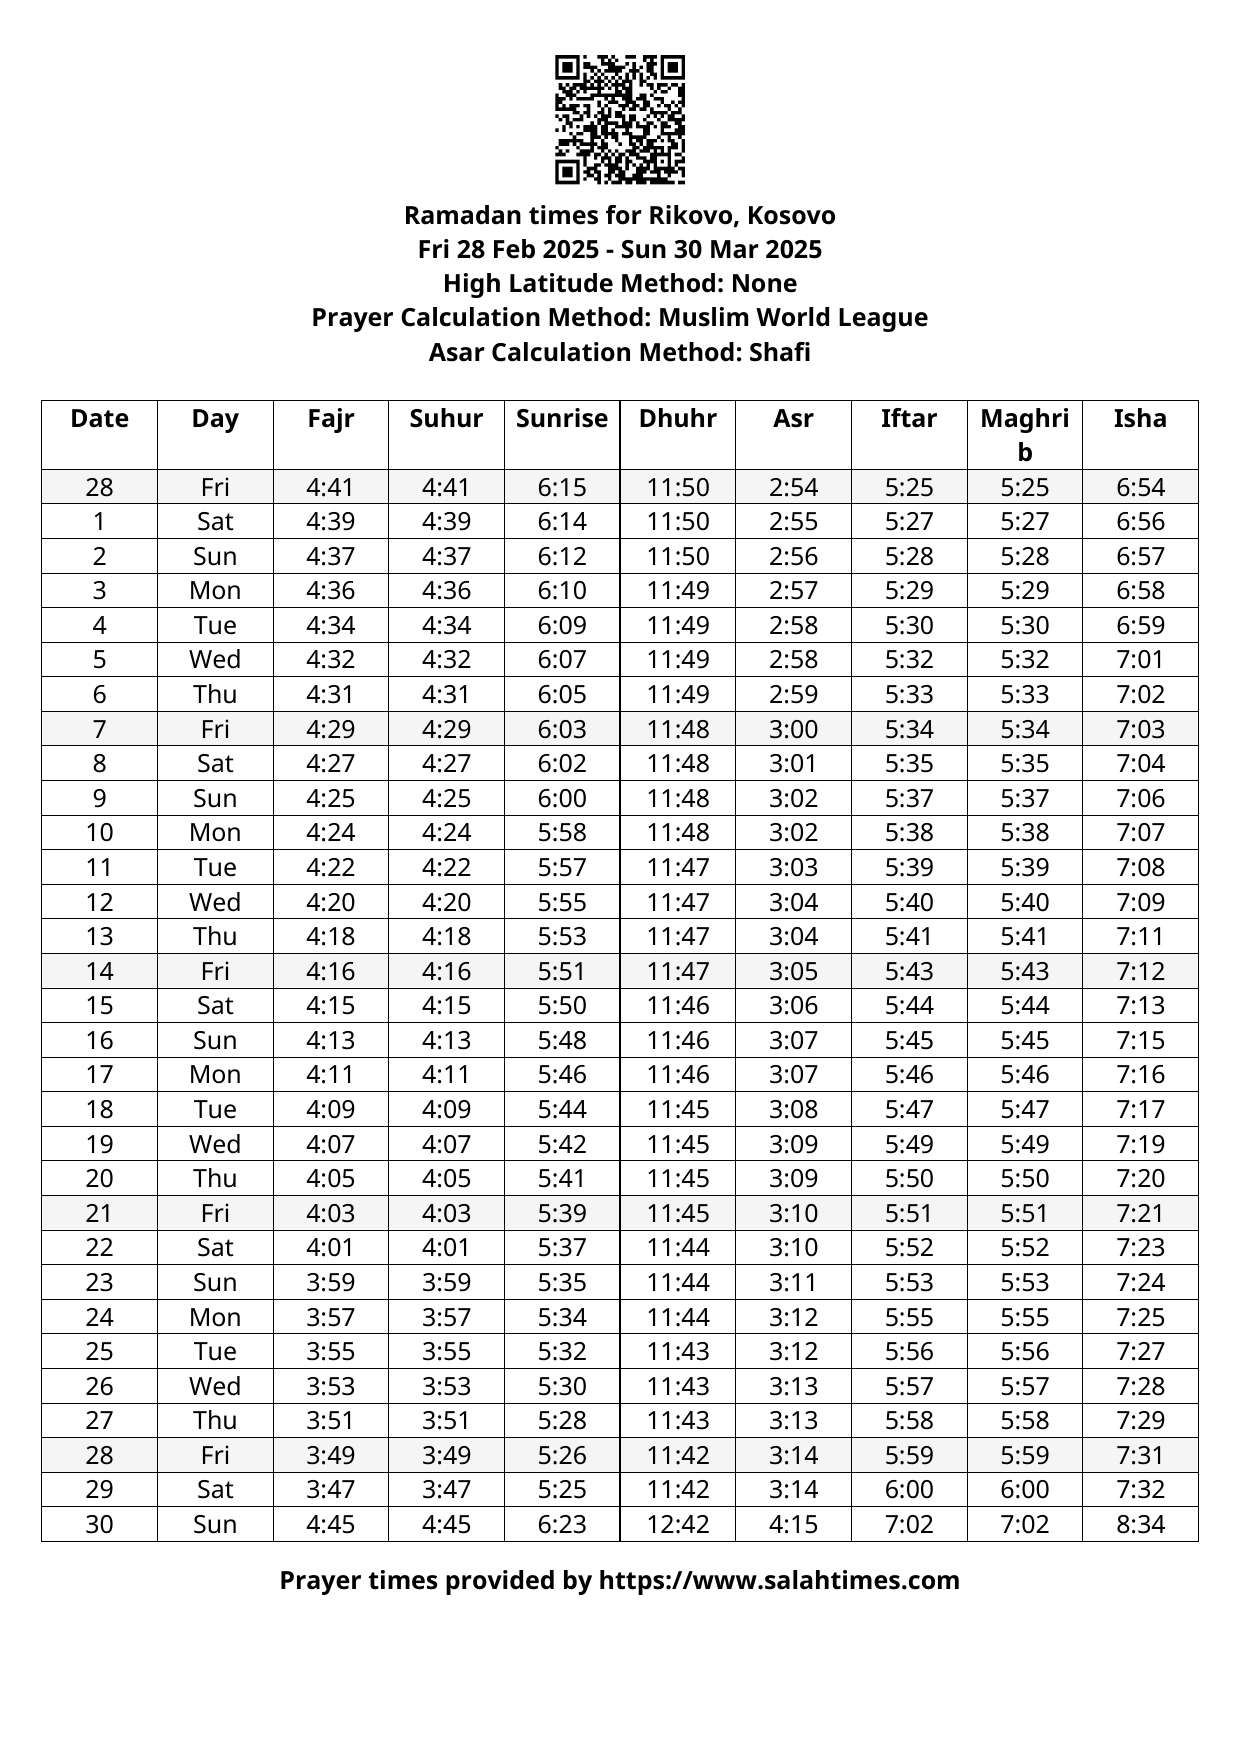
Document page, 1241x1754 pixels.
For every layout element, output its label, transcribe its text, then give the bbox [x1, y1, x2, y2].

table_cell 14 [42, 954, 157, 987]
table_cell 3:02 [736, 781, 851, 814]
table_cell 6 [42, 677, 157, 711]
table_cell 21 [42, 1196, 157, 1229]
table_cell 3:55 [389, 1334, 504, 1368]
table_cell 5:56 [852, 1334, 967, 1368]
table_cell 5:40 [852, 885, 967, 918]
table_cell 4:11 [274, 1058, 388, 1091]
text Prayer times provided by https://www.salahtimes.com [42, 1563, 1198, 1597]
table_cell 4:31 [389, 677, 504, 711]
table_cell 11:48 [621, 781, 735, 814]
table_cell 4:29 [274, 712, 388, 745]
table_cell 3:59 [274, 1265, 388, 1299]
table_cell 2 [42, 539, 157, 572]
table_cell Tue [158, 608, 273, 642]
text Fri 28 Feb 2025 - Sun 30 Mar 2025 [42, 232, 1198, 266]
table_cell 4:45 [274, 1507, 388, 1541]
table_cell 4:22 [389, 850, 504, 884]
table_cell 4:37 [389, 539, 504, 572]
table_cell 5:56 [968, 1334, 1082, 1368]
table_cell 7:19 [1083, 1127, 1198, 1160]
table_cell 18 [42, 1092, 157, 1126]
table_cell Tue [158, 1334, 273, 1368]
table_cell 27 [42, 1404, 157, 1437]
table_cell 4:20 [389, 885, 504, 918]
table_cell 4:18 [274, 919, 388, 953]
table_cell 11:50 [621, 504, 735, 538]
table_cell 4:03 [389, 1196, 504, 1229]
table_cell 4:32 [274, 643, 388, 676]
table_cell 11:46 [621, 1023, 735, 1057]
table_cell 3:10 [736, 1231, 851, 1264]
table_cell Wed [158, 643, 273, 676]
table_header Sunrise [505, 401, 619, 469]
table_cell 11:43 [621, 1369, 735, 1402]
table_cell 4:18 [389, 919, 504, 953]
table_cell 4:34 [389, 608, 504, 642]
table_cell 5:37 [852, 781, 967, 814]
table_cell 3:04 [736, 885, 851, 918]
table_header Suhur [389, 401, 504, 469]
table_cell 7:07 [1083, 816, 1198, 849]
table_cell 5:44 [968, 989, 1082, 1022]
table_cell 4:11 [389, 1058, 504, 1091]
table_cell Sun [158, 1265, 273, 1299]
table_cell 22 [42, 1231, 157, 1264]
table_cell 17 [42, 1058, 157, 1091]
table_cell 3:02 [736, 816, 851, 849]
table_cell Mon [158, 574, 273, 607]
table_cell Wed [158, 1127, 273, 1160]
text Asar Calculation Method: Shafi [42, 334, 1198, 368]
table_cell 9 [42, 781, 157, 814]
table_cell Sat [158, 746, 273, 780]
table_header Date [42, 401, 157, 469]
table_cell 11:49 [621, 574, 735, 607]
table_cell 24 [42, 1300, 157, 1333]
table_cell Mon [158, 1300, 273, 1333]
table_cell 5:41 [852, 919, 967, 953]
table_cell 5:58 [968, 1404, 1082, 1437]
table_cell 3:11 [736, 1265, 851, 1299]
table_cell 7:09 [1083, 885, 1198, 918]
table_cell 4:01 [389, 1231, 504, 1264]
table_cell 5:28 [852, 539, 967, 572]
table_cell 26 [42, 1369, 157, 1402]
table_cell 5:40 [968, 885, 1082, 918]
table_cell 3:03 [736, 850, 851, 884]
table_cell 7:16 [1083, 1058, 1198, 1091]
table_cell 7:28 [1083, 1369, 1198, 1402]
table_cell 5:47 [968, 1092, 1082, 1126]
table_cell 2:59 [736, 677, 851, 711]
table_cell 5:55 [505, 885, 619, 918]
table_header Dhuhr [621, 401, 735, 469]
table_cell 5:42 [505, 1127, 619, 1160]
table_cell 3:47 [274, 1473, 388, 1506]
table_cell 11:47 [621, 954, 735, 987]
table_cell 11:50 [621, 470, 735, 503]
table_cell 6:54 [1083, 470, 1198, 503]
table_cell 11:45 [621, 1092, 735, 1126]
table_cell 11:48 [621, 816, 735, 849]
table_cell 3:53 [389, 1369, 504, 1402]
table_cell 4:41 [389, 470, 504, 503]
table_cell 6:10 [505, 574, 619, 607]
table_cell 7:20 [1083, 1161, 1198, 1195]
table_cell 6:00 [968, 1473, 1082, 1506]
table_cell Mon [158, 1058, 273, 1091]
table_cell 5:52 [968, 1231, 1082, 1264]
table_cell 5:58 [852, 1404, 967, 1437]
table_cell 7:29 [1083, 1404, 1198, 1437]
table_cell Fri [158, 954, 273, 987]
table_cell 5:32 [852, 643, 967, 676]
table_cell 3:13 [736, 1404, 851, 1437]
table_cell 8:34 [1083, 1507, 1198, 1541]
table_cell 8 [42, 746, 157, 780]
table_cell 4:16 [274, 954, 388, 987]
table_cell 3:57 [274, 1300, 388, 1333]
table_cell 4:37 [274, 539, 388, 572]
table_cell 7:17 [1083, 1092, 1198, 1126]
table_cell 11:47 [621, 919, 735, 953]
table_header Iftar [852, 401, 967, 469]
table_cell 3:14 [736, 1438, 851, 1472]
table_cell 4:15 [389, 989, 504, 1022]
table_cell 4:05 [274, 1161, 388, 1195]
table_cell 11:49 [621, 677, 735, 711]
table_cell 7:12 [1083, 954, 1198, 987]
table_header Fajr [274, 401, 388, 469]
table_cell 4:25 [389, 781, 504, 814]
table_cell 5:47 [852, 1092, 967, 1126]
table_cell 2:57 [736, 574, 851, 607]
table_cell 3:53 [274, 1369, 388, 1402]
table_cell 5:39 [852, 850, 967, 884]
table_cell 5:46 [852, 1058, 967, 1091]
table_cell 5:49 [968, 1127, 1082, 1160]
table_cell 7:21 [1083, 1196, 1198, 1229]
table_cell 11:45 [621, 1196, 735, 1229]
table_cell 6:05 [505, 677, 619, 711]
table_cell 4:13 [389, 1023, 504, 1057]
table_cell 5:45 [852, 1023, 967, 1057]
table_header Isha [1083, 401, 1198, 469]
table_cell 3:10 [736, 1196, 851, 1229]
table_cell 3:07 [736, 1023, 851, 1057]
table_cell 5:30 [505, 1369, 619, 1402]
table_cell 7:02 [852, 1507, 967, 1541]
table_cell 5:46 [505, 1058, 619, 1091]
table_cell 7:08 [1083, 850, 1198, 884]
table_cell 12 [42, 885, 157, 918]
table_cell 4:15 [274, 989, 388, 1022]
table_cell Thu [158, 1161, 273, 1195]
table_cell 5:53 [968, 1265, 1082, 1299]
table_cell 4:24 [274, 816, 388, 849]
table_cell 23 [42, 1265, 157, 1299]
table_cell 5:55 [852, 1300, 967, 1333]
table_cell 3:06 [736, 989, 851, 1022]
table_cell 7:06 [1083, 781, 1198, 814]
table_cell 4:36 [389, 574, 504, 607]
table_cell 11:42 [621, 1473, 735, 1506]
table_cell 4:03 [274, 1196, 388, 1229]
table_cell 13 [42, 919, 157, 953]
table_cell 19 [42, 1127, 157, 1160]
table_cell 3:09 [736, 1127, 851, 1160]
table_cell 5:35 [505, 1265, 619, 1299]
table_cell 5:28 [968, 539, 1082, 572]
table_cell Thu [158, 919, 273, 953]
table_cell 5:37 [968, 781, 1082, 814]
table_cell 7:31 [1083, 1438, 1198, 1472]
table_cell 4:27 [274, 746, 388, 780]
table_cell 5:57 [968, 1369, 1082, 1402]
table_cell 6:14 [505, 504, 619, 538]
table_cell 3:09 [736, 1161, 851, 1195]
table_cell 7:11 [1083, 919, 1198, 953]
table_cell Tue [158, 850, 273, 884]
table_cell 5:43 [852, 954, 967, 987]
table_cell 7:01 [1083, 643, 1198, 676]
text Ramadan times for Rikovo, Kosovo [42, 198, 1198, 232]
table_cell 5:25 [852, 470, 967, 503]
table_cell Sat [158, 989, 273, 1022]
table_cell 4:07 [389, 1127, 504, 1160]
table_cell 5:27 [852, 504, 967, 538]
table_cell 28 [42, 470, 157, 503]
table_cell 5:53 [852, 1265, 967, 1299]
table_cell 3:49 [274, 1438, 388, 1472]
table_cell 11:45 [621, 1127, 735, 1160]
table_cell 11:43 [621, 1404, 735, 1437]
table_cell 11:44 [621, 1300, 735, 1333]
table_cell 6:03 [505, 712, 619, 745]
table_cell 11:49 [621, 643, 735, 676]
table_cell 5:51 [968, 1196, 1082, 1229]
table_cell 5:59 [968, 1438, 1082, 1472]
table_cell 6:57 [1083, 539, 1198, 572]
table_cell 3:12 [736, 1300, 851, 1333]
table_cell 4:20 [274, 885, 388, 918]
table_cell 4:16 [389, 954, 504, 987]
table_cell 5:37 [505, 1231, 619, 1264]
table_cell 3:14 [736, 1473, 851, 1506]
table_cell 3:57 [389, 1300, 504, 1333]
table_cell 2:56 [736, 539, 851, 572]
table_cell 7 [42, 712, 157, 745]
table_cell 7:32 [1083, 1473, 1198, 1506]
table_cell 5:29 [968, 574, 1082, 607]
table_cell 4:45 [389, 1507, 504, 1541]
table_cell 5:45 [968, 1023, 1082, 1057]
table_cell 5:34 [505, 1300, 619, 1333]
table_cell 2:55 [736, 504, 851, 538]
table_cell 11:46 [621, 1058, 735, 1091]
table_cell 5:44 [852, 989, 967, 1022]
table_header Day [158, 401, 273, 469]
table_cell Fri [158, 470, 273, 503]
table_cell 16 [42, 1023, 157, 1057]
table_cell 6:23 [505, 1507, 619, 1541]
table_cell 3:12 [736, 1334, 851, 1368]
table_cell 28 [42, 1438, 157, 1472]
table_cell 6:12 [505, 539, 619, 572]
table_cell 3 [42, 574, 157, 607]
table_cell 2:58 [736, 608, 851, 642]
table_cell Thu [158, 1404, 273, 1437]
table_cell Sun [158, 1023, 273, 1057]
table_cell 5 [42, 643, 157, 676]
table_cell 11:48 [621, 712, 735, 745]
table_cell Mon [158, 816, 273, 849]
table_cell 5:48 [505, 1023, 619, 1057]
table_cell 5:35 [852, 746, 967, 780]
table_cell 7:15 [1083, 1023, 1198, 1057]
table_cell 5:29 [852, 574, 967, 607]
table_cell 5:49 [852, 1127, 967, 1160]
table_cell 5:58 [505, 816, 619, 849]
table_cell 5:34 [852, 712, 967, 745]
picture [542, 41, 699, 198]
table_cell 5:34 [968, 712, 1082, 745]
table_cell 4:15 [736, 1507, 851, 1541]
table_cell 11:48 [621, 746, 735, 780]
table_cell 6:00 [505, 781, 619, 814]
table_cell 11:45 [621, 1161, 735, 1195]
table_cell Sat [158, 1473, 273, 1506]
table_cell 11:43 [621, 1334, 735, 1368]
table_cell 6:56 [1083, 504, 1198, 538]
table_cell 6:09 [505, 608, 619, 642]
table_cell Thu [158, 677, 273, 711]
table_cell 4:25 [274, 781, 388, 814]
table_cell 4:29 [389, 712, 504, 745]
table_cell 4:05 [389, 1161, 504, 1195]
table_cell 6:02 [505, 746, 619, 780]
table_cell Wed [158, 885, 273, 918]
table_header Maghrib [968, 401, 1082, 469]
table_cell 5:28 [505, 1404, 619, 1437]
table_cell 4:41 [274, 470, 388, 503]
table_cell 6:00 [852, 1473, 967, 1506]
table_cell 3:05 [736, 954, 851, 987]
table_cell 5:27 [968, 504, 1082, 538]
table_cell 5:59 [852, 1438, 967, 1472]
table_cell Sun [158, 539, 273, 572]
table_cell 5:44 [505, 1092, 619, 1126]
table_cell 4:01 [274, 1231, 388, 1264]
table_cell 4:36 [274, 574, 388, 607]
table_cell 7:04 [1083, 746, 1198, 780]
table_cell 6:07 [505, 643, 619, 676]
table_cell 5:30 [852, 608, 967, 642]
table_cell 7:03 [1083, 712, 1198, 745]
table_cell 4:34 [274, 608, 388, 642]
table_cell 5:41 [505, 1161, 619, 1195]
table_cell Tue [158, 1092, 273, 1126]
table_cell 5:50 [968, 1161, 1082, 1195]
table_cell 6:58 [1083, 574, 1198, 607]
table_cell 3:13 [736, 1369, 851, 1402]
table_cell 2:54 [736, 470, 851, 503]
table_cell 7:23 [1083, 1231, 1198, 1264]
table_cell 11:49 [621, 608, 735, 642]
table_cell 3:59 [389, 1265, 504, 1299]
table_cell 4:24 [389, 816, 504, 849]
table_cell 30 [42, 1507, 157, 1541]
table_cell 11 [42, 850, 157, 884]
table_cell 11:42 [621, 1438, 735, 1472]
table_cell 3:55 [274, 1334, 388, 1368]
table_cell 3:51 [389, 1404, 504, 1437]
table_cell 2:58 [736, 643, 851, 676]
table_cell 5:35 [968, 746, 1082, 780]
table_cell 4:09 [389, 1092, 504, 1126]
table_header Asr [736, 401, 851, 469]
table_cell 11:44 [621, 1231, 735, 1264]
table_cell 25 [42, 1334, 157, 1368]
table_cell 4:13 [274, 1023, 388, 1057]
table_cell Fri [158, 1438, 273, 1472]
table_cell 5:46 [968, 1058, 1082, 1091]
table_cell 5:43 [968, 954, 1082, 987]
table_cell 4 [42, 608, 157, 642]
table_cell 5:39 [505, 1196, 619, 1229]
table_cell 5:32 [968, 643, 1082, 676]
table_cell 4:39 [389, 504, 504, 538]
table_cell 5:41 [968, 919, 1082, 953]
table_cell 5:57 [505, 850, 619, 884]
table_cell 7:24 [1083, 1265, 1198, 1299]
table_cell 15 [42, 989, 157, 1022]
table_cell 7:25 [1083, 1300, 1198, 1333]
table_cell 5:33 [852, 677, 967, 711]
table_cell 5:25 [505, 1473, 619, 1506]
table_cell 6:15 [505, 470, 619, 503]
table_cell 5:30 [968, 608, 1082, 642]
table_cell 3:00 [736, 712, 851, 745]
table_cell 3:04 [736, 919, 851, 953]
table_cell 3:08 [736, 1092, 851, 1126]
table_cell 5:32 [505, 1334, 619, 1368]
table_cell 20 [42, 1161, 157, 1195]
table_cell 6:59 [1083, 608, 1198, 642]
table_cell Sun [158, 1507, 273, 1541]
table_cell 5:33 [968, 677, 1082, 711]
table_cell Fri [158, 1196, 273, 1229]
table_cell 3:01 [736, 746, 851, 780]
table_cell 3:51 [274, 1404, 388, 1437]
table_cell 5:38 [968, 816, 1082, 849]
table_cell 5:50 [852, 1161, 967, 1195]
table_cell 5:51 [852, 1196, 967, 1229]
table_cell 4:09 [274, 1092, 388, 1126]
table_cell 5:55 [968, 1300, 1082, 1333]
text Prayer Calculation Method: Muslim World League [42, 300, 1198, 334]
table_cell 3:07 [736, 1058, 851, 1091]
table_cell 4:22 [274, 850, 388, 884]
table_cell 5:38 [852, 816, 967, 849]
text High Latitude Method: None [42, 266, 1198, 300]
table_cell 11:47 [621, 885, 735, 918]
table_cell Sat [158, 504, 273, 538]
table_cell 11:44 [621, 1265, 735, 1299]
table_cell 3:49 [389, 1438, 504, 1472]
table_cell 5:53 [505, 919, 619, 953]
table_cell 4:32 [389, 643, 504, 676]
table_cell 29 [42, 1473, 157, 1506]
table_cell 5:51 [505, 954, 619, 987]
table_cell 4:07 [274, 1127, 388, 1160]
table_cell 5:25 [968, 470, 1082, 503]
table_cell Sun [158, 781, 273, 814]
table_cell 5:57 [852, 1369, 967, 1402]
table_cell Wed [158, 1369, 273, 1402]
table_cell 11:46 [621, 989, 735, 1022]
table_cell 11:50 [621, 539, 735, 572]
table_cell 4:31 [274, 677, 388, 711]
table_cell 7:13 [1083, 989, 1198, 1022]
table_cell Sat [158, 1231, 273, 1264]
table_cell 4:39 [274, 504, 388, 538]
table_cell 7:02 [1083, 677, 1198, 711]
table_cell 3:47 [389, 1473, 504, 1506]
table_cell 5:39 [968, 850, 1082, 884]
table_cell 5:50 [505, 989, 619, 1022]
table_cell 7:02 [968, 1507, 1082, 1541]
table_cell 1 [42, 504, 157, 538]
table_cell 10 [42, 816, 157, 849]
table_cell 12:42 [621, 1507, 735, 1541]
table_cell 5:52 [852, 1231, 967, 1264]
table_cell 11:47 [621, 850, 735, 884]
table_cell 5:26 [505, 1438, 619, 1472]
table_cell Fri [158, 712, 273, 745]
table_cell 4:27 [389, 746, 504, 780]
table_cell 7:27 [1083, 1334, 1198, 1368]
